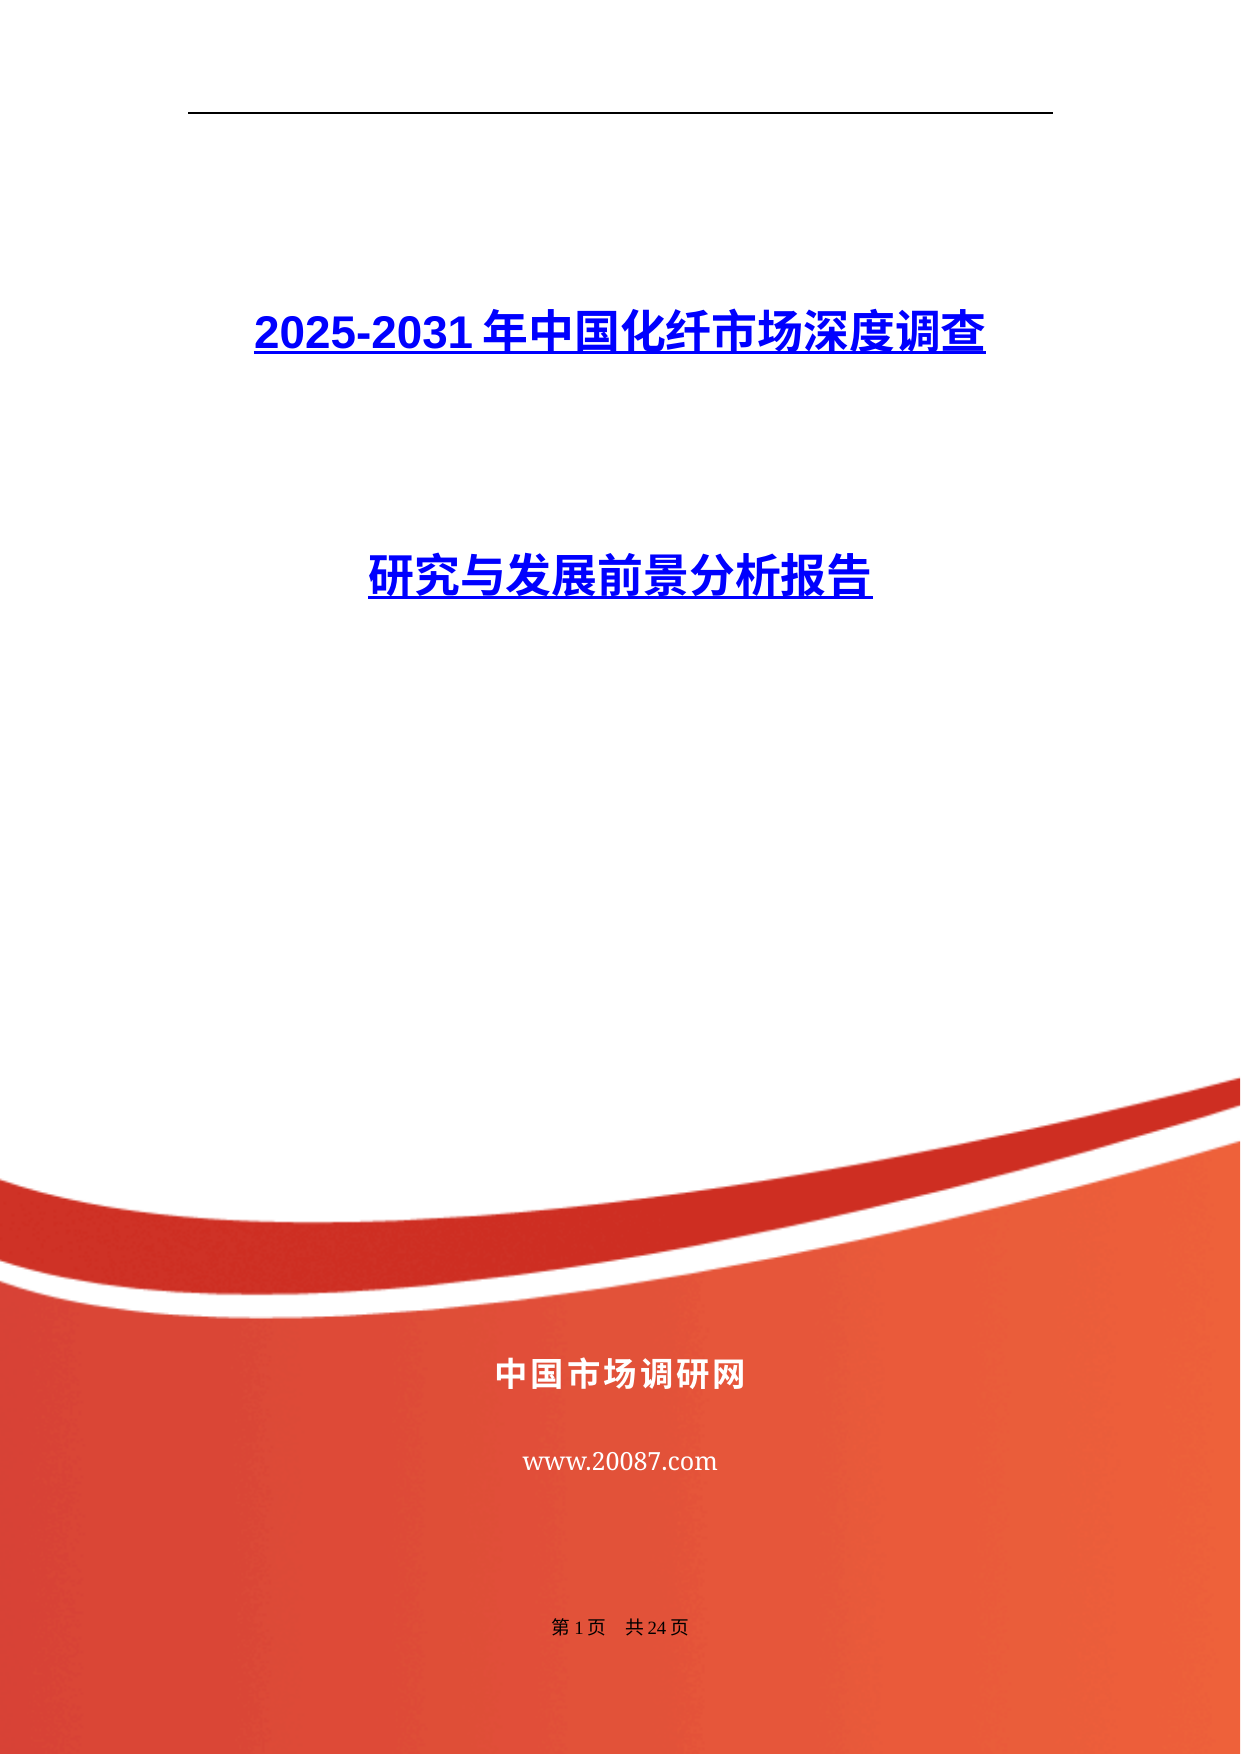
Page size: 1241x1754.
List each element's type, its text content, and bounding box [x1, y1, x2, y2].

picture [0, 1006, 1241, 1754]
table_header 2025-2031年中国化纤市场深度调查研究与发展前景分析报告 [188, 207, 1053, 773]
text www.20087.com [187, 1428, 1053, 1493]
subtitle 中国市场调研网 [187, 1339, 1053, 1404]
